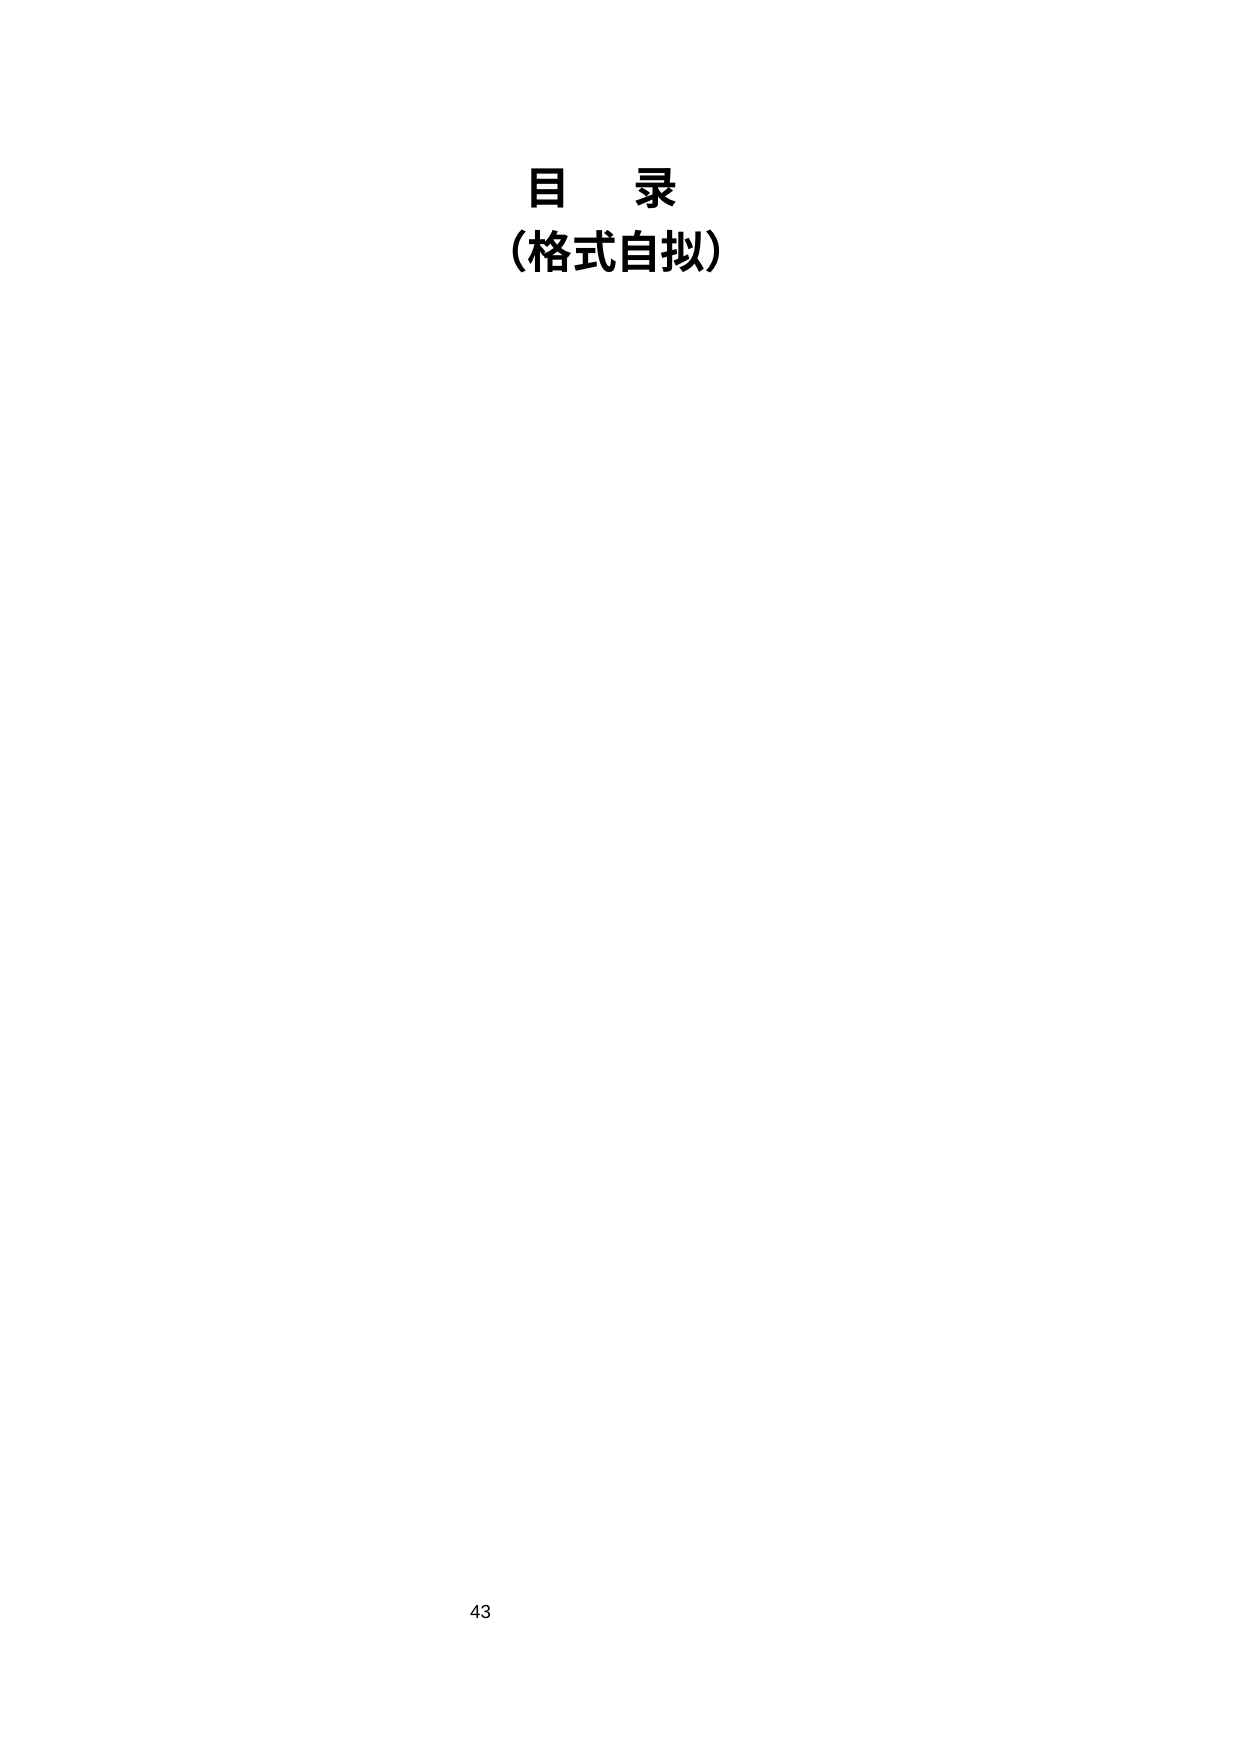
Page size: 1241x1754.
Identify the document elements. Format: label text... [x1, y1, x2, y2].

text 目 录 （格式自拟） [483, 157, 752, 282]
